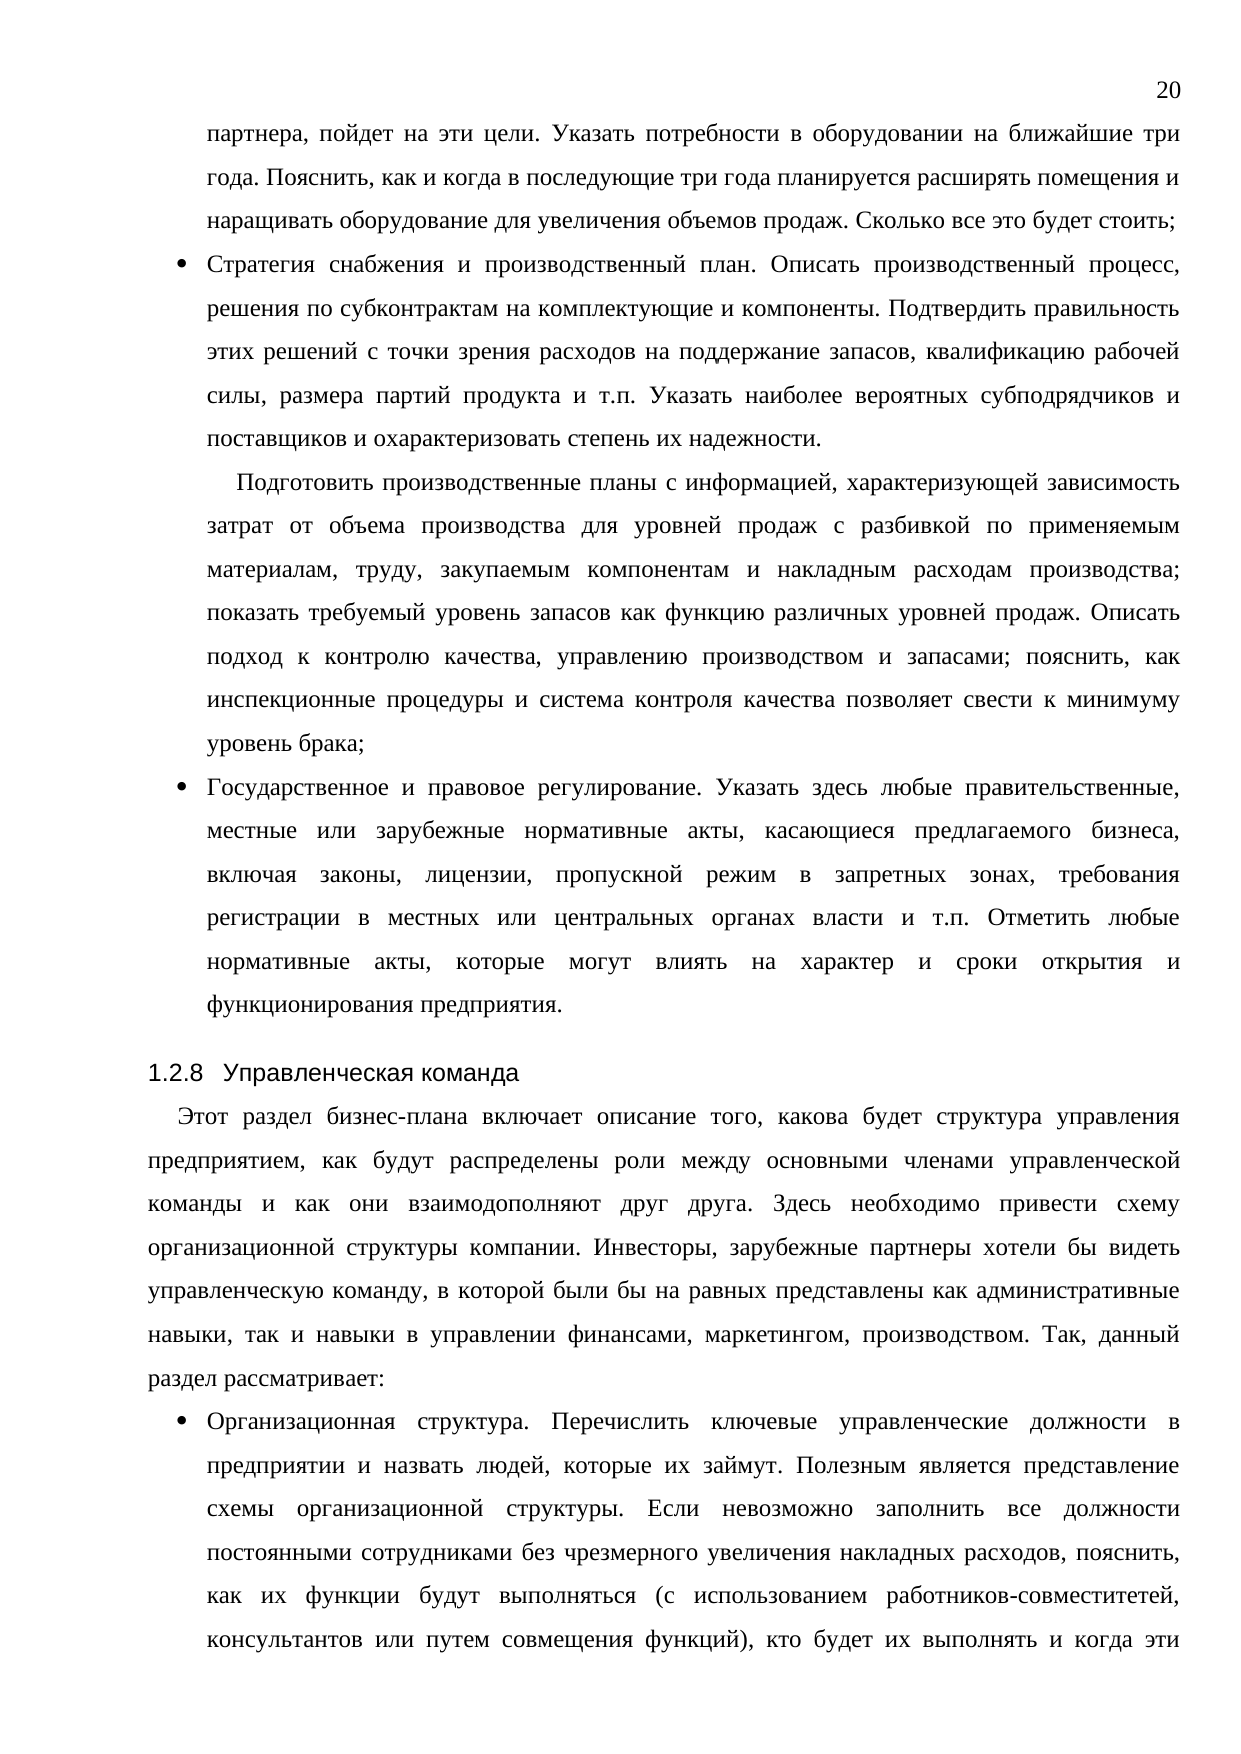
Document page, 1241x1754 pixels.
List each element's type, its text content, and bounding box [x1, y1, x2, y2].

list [177, 118, 1181, 234]
list Стратегия снабжения и производственный план. Описать производственный процесс, решения по субконтрактам на комплектующие и компоненты. Подтвердить правильность этих решений с точки зрения расходов на поддержание запасов, квалификацию рабочей силы, размера партий продукта и т.п. Указать наиболее вероятных субподрядчиков и поставщиков и охарактеризовать степень их надежности. [177, 249, 1181, 452]
list Государственное и правовое регулирование. Указать здесь любые правительственные, местные или зарубежные нормативные акты, касающиеся предлагаемого бизнеса, включая законы, лицензии, пропускной режим в запретных зонах, требования регистрации в местных или центральных органах власти и т.п. Отметить любые нормативные акты, которые могут влиять на характер и сроки открытия и функционирования предприятия. [177, 771, 1181, 1018]
text Этот раздел бизнес-плана включает описание того, какова будет структура управления предприятием, как будут распределены роли между основными членами управленческой команды и как они взаимодополняют друг друга. Здесь необходимо привести схему организационной структуры компании. Инвесторы, зарубежные партнеры хотели бы видеть управленческую команду, в которой были бы на равных представлены как административные навыки, так и навыки в управлении финансами, маркетингом, производством. Так, данный раздел рассматривает: [148, 1101, 1181, 1392]
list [177, 1406, 1181, 1653]
list Подготовить производственные планы с информацией, характеризующей зависимость затрат от объема производства для уровней продаж с разбивкой по применяемым материалам, труду, закупаемым компонентам и накладным расходам производства; показать требуемый уровень запасов как функцию различных уровней продаж. Описать подход к контролю качества, управлению производством и запасами; пояснить, как инспекционные процедуры и система контроля качества позволяет свести к минимуму уровень брака; [207, 467, 1181, 757]
subtitle Управленческая команда [148, 1058, 1181, 1087]
